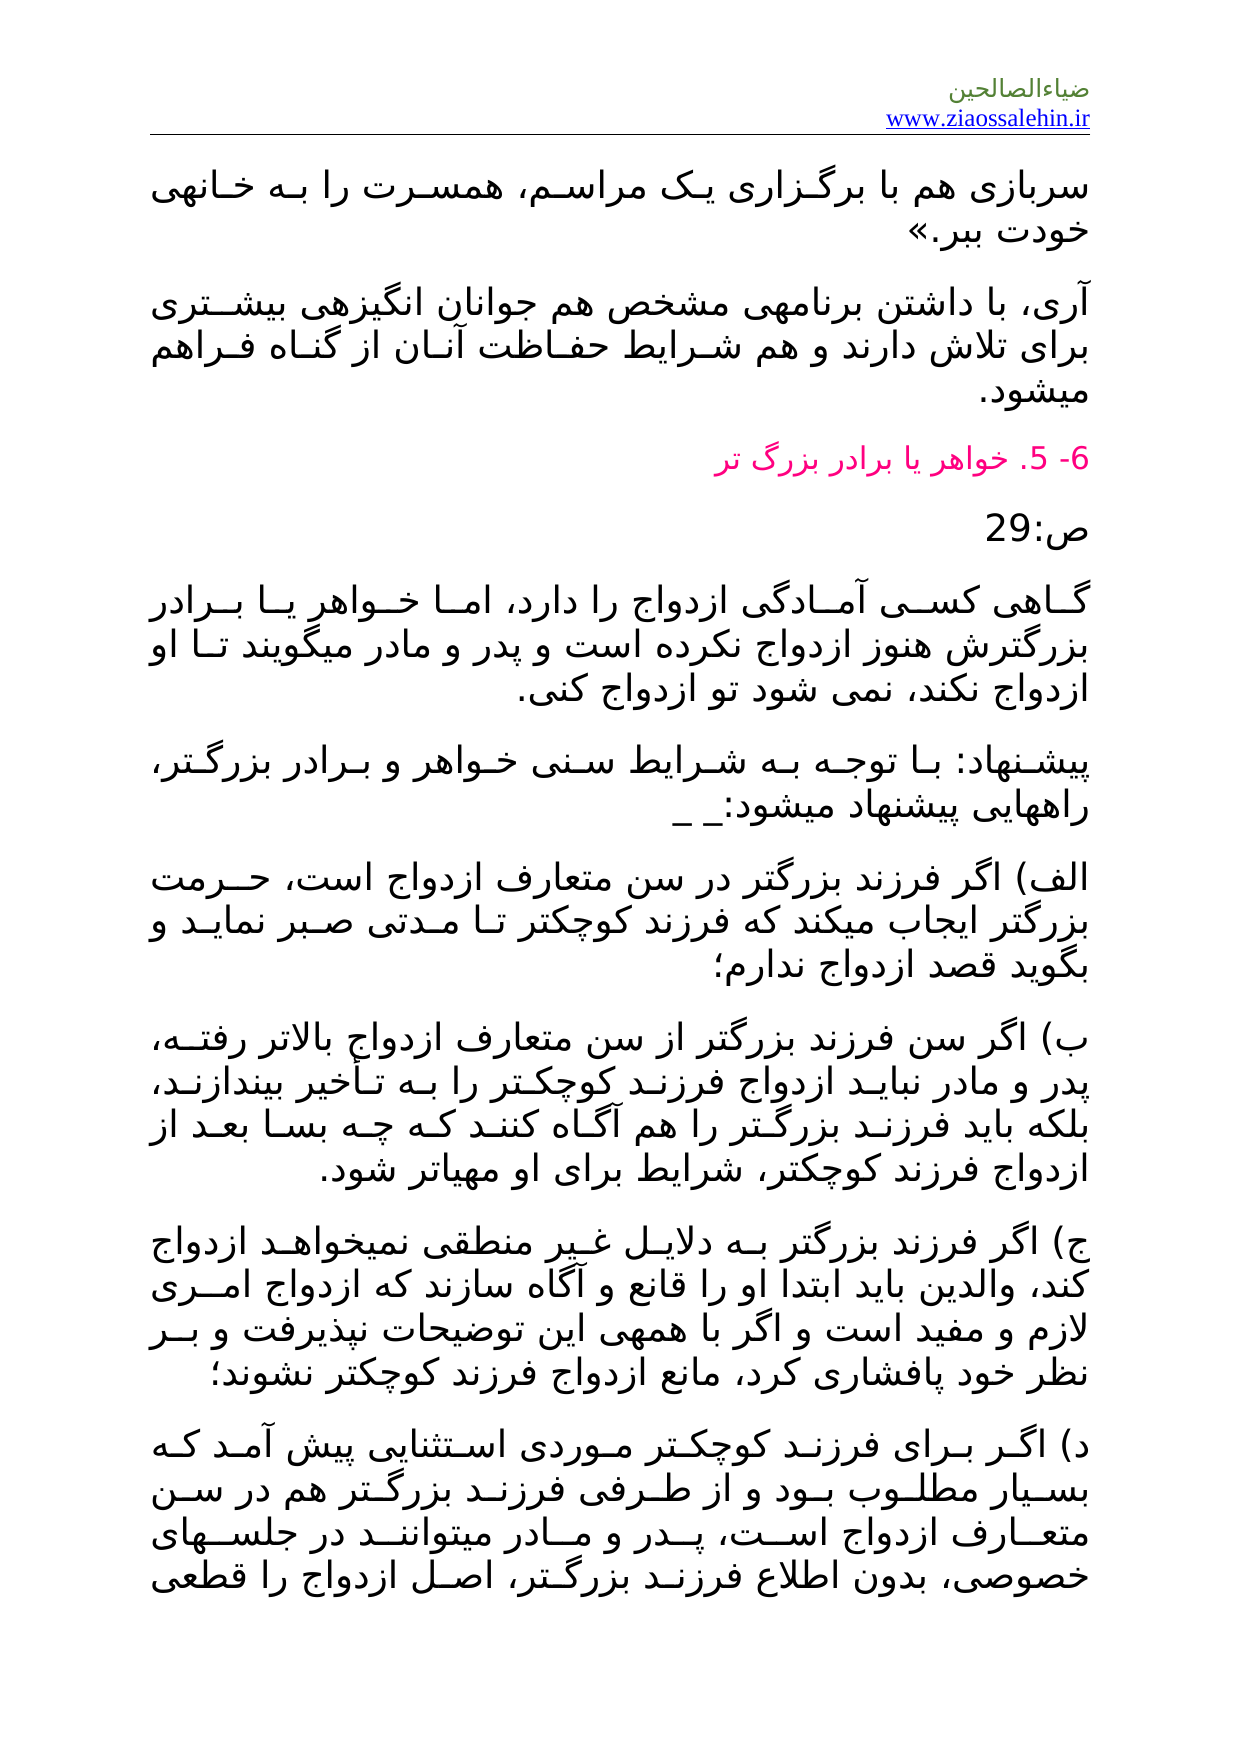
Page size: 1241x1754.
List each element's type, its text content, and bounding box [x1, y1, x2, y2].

text الف) اگر فرزند بزرگتر در سن متعارف ازدواج است، حرمت بزرگتر ایجاب میکند که فرزند کوچکتر تا مدتی صبر نماید و بگوید قصد ازدواج ندارم؛ [150, 856, 1090, 986]
text ج) اگر فرزند بزرگتر به دلایل غیر منطقی نمیخواهد ازدواج کند، والدین باید ابتدا او را قانع و آگاه سازند که ازدواج امری لازم و مفید است و اگر با همهی این توضیحات نپذیرفت و بر نظر خود پافشاری کرد، مانع ازدواج فرزند کوچکتر نشوند؛ [150, 1219, 1090, 1394]
text گاهی کسی آمادگی ازدواج را دارد، اما خواهر یا برادر بزرگترش هنوز ازدواج نکرده است و پدر و مادر میگویند تا او ازدواج نکند، نمی شود تو ازدواج کنی. [150, 579, 1090, 710]
text آری، با داشتن برنامهی مشخص هم جوانان انگیزهی بیشتری برای تلاش دارند و هم شرایط حفاظت آنان از گناه فراهم میشود. [150, 281, 1090, 411]
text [150, 164, 1090, 251]
text پیشنهاد: با توجه به شرایط سنی خواهر و برادر بزرگتر، راههایی پیشنهاد میشود:_ _ [150, 739, 1090, 826]
subtitle 6- 5. خواهر یا برادر بزرگ تر [150, 441, 1090, 477]
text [150, 1423, 1090, 1598]
text ص:29 [150, 506, 1090, 550]
text ب) اگر سن فرزند بزرگتر از سن متعارف ازدواج بالاتر رفته، پدر و مادر نباید ازدواج فرزند کوچکتر را به تأخیر بیندازند، بلکه باید فرزند بزرگتر را هم آگاه کنند که چه بسا بعد از ازدواج فرزند کوچکتر، شرایط برای او مهیاتر شود. [150, 1016, 1090, 1190]
